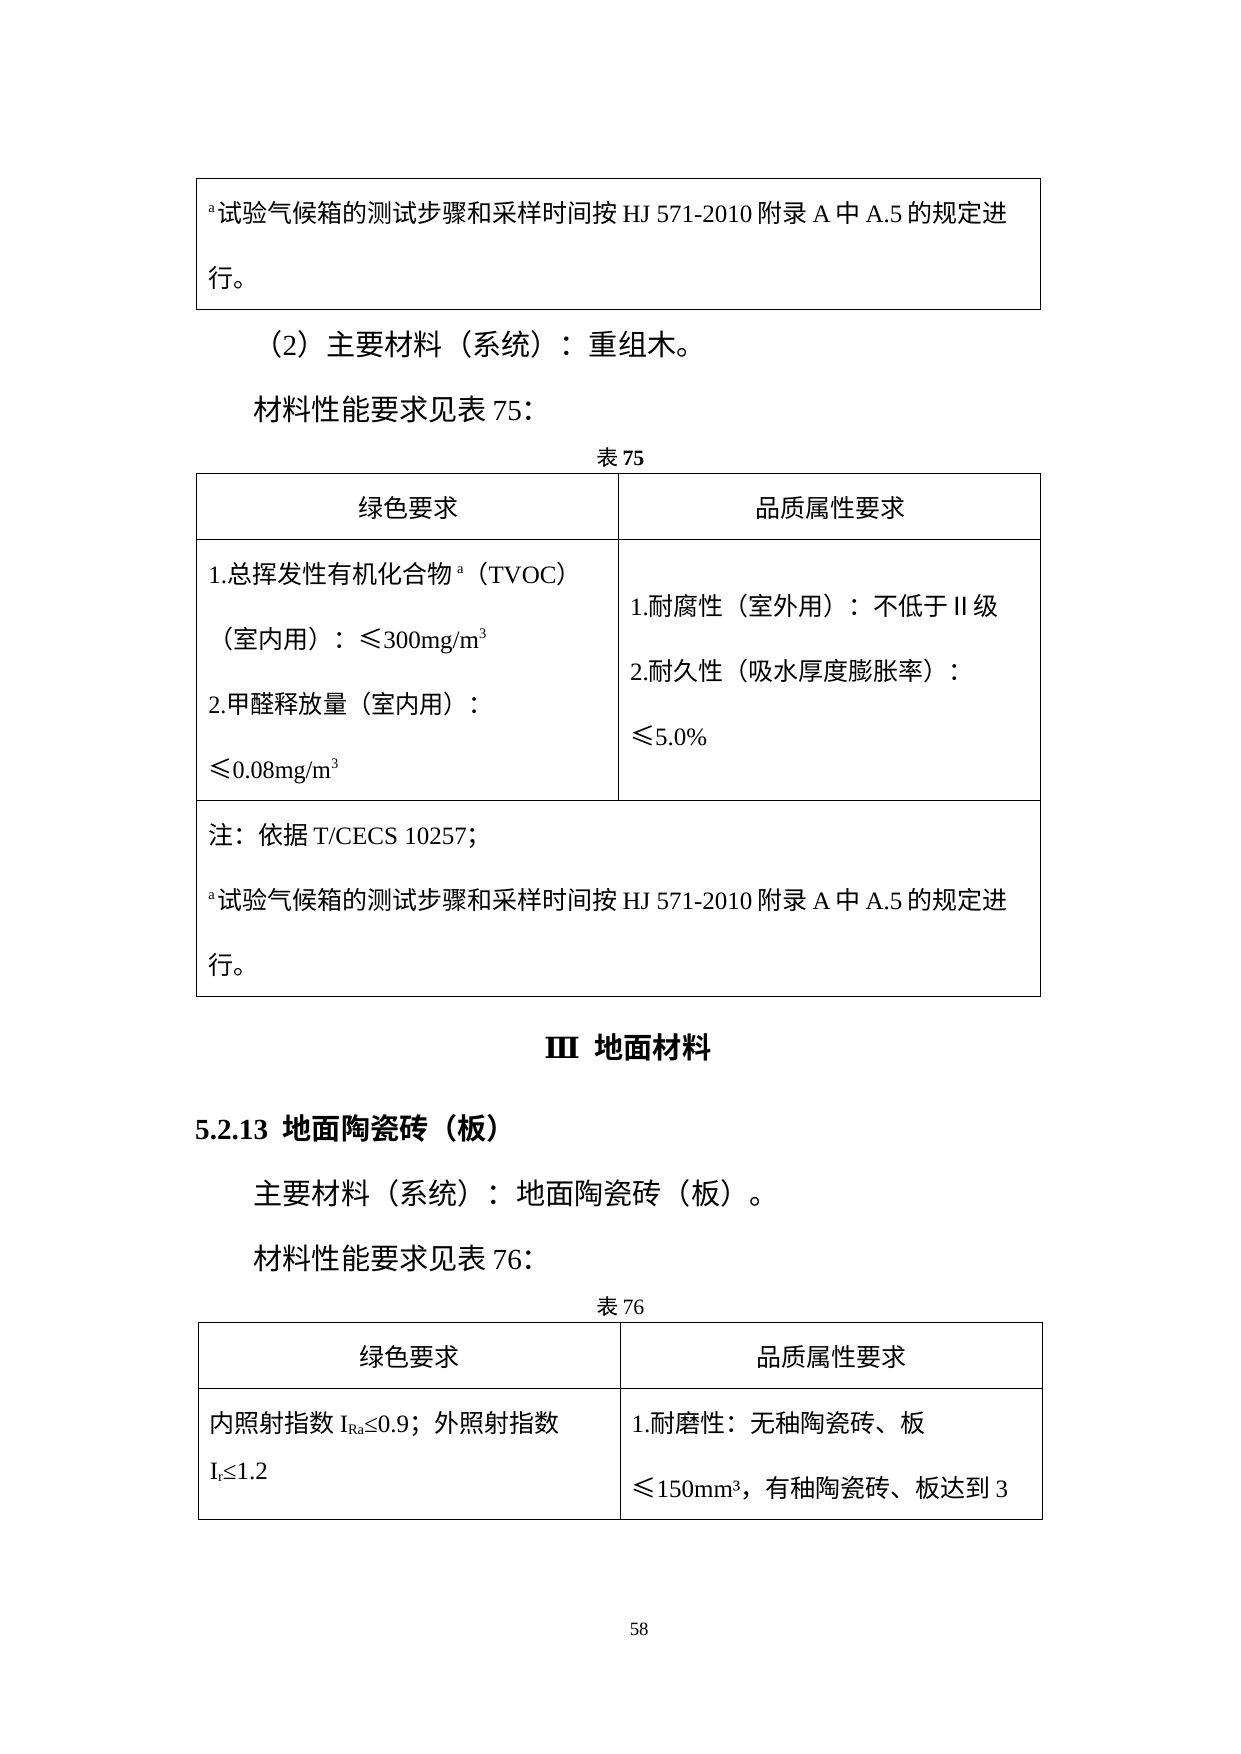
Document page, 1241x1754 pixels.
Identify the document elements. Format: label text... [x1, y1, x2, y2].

text （2）主要材料（系统）：重组木。 [195, 310, 1045, 375]
table_header 品质属性要求 [621, 1323, 1042, 1388]
table_cell 1.总挥发性有机化合物a（TVOC）（室内用）：≤300mg/m3 2.甲醛释放量（室内用）：≤0.08mg/m3 [197, 540, 618, 800]
table_cell 1.耐腐性（室外用）：不低于Ⅱ级 2.耐久性（吸水厚度膨胀率）：≤5.0% [619, 540, 1040, 800]
subtitle Ⅲ 地面材料 [210, 1013, 1045, 1078]
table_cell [197, 179, 1040, 309]
list 材料性能要求见表75： [195, 375, 1045, 440]
table_header 绿色要求 [199, 1323, 620, 1388]
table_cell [199, 1389, 620, 1519]
table_cell 注：依据T/CECS 10257； a试验气候箱的测试步骤和采样时间按HJ 571-2010附录A中A.5的规定进行。 [197, 801, 1040, 996]
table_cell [621, 1389, 1042, 1519]
table_header 品质属性要求 [619, 474, 1040, 539]
subtitle 5.2.13 地面陶瓷砖（板） [195, 1094, 1045, 1159]
text 表75 [195, 440, 1045, 473]
list 材料性能要求见表76： [195, 1224, 1045, 1289]
text 主要材料（系统）：地面陶瓷砖（板）。 [195, 1159, 1045, 1224]
table_header 绿色要求 [197, 474, 618, 539]
text 表76 [195, 1289, 1045, 1322]
